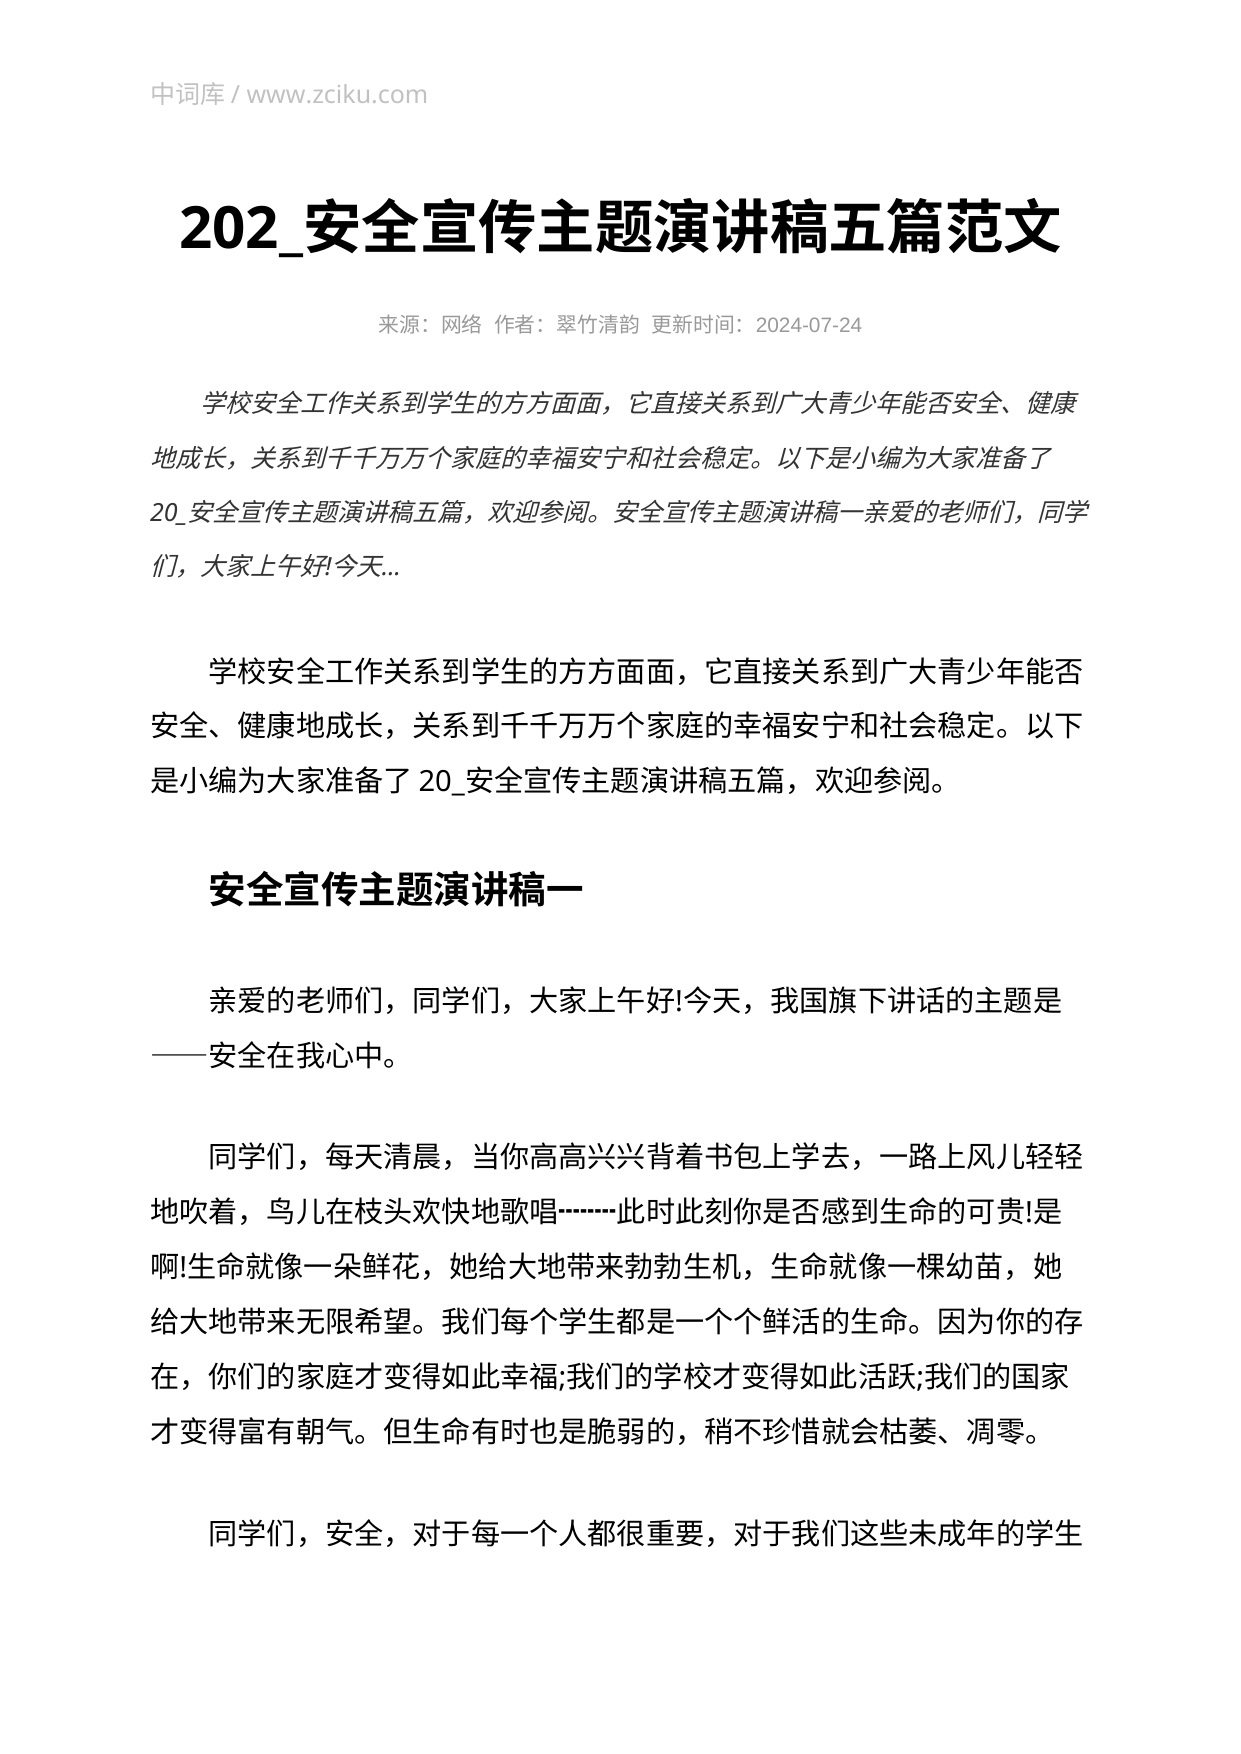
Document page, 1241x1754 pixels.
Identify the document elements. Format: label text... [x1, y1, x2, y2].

text 亲爱的老师们，同学们，大家上午好!今天，我国旗下讲话的主题是——安全在我心中。 [150, 977, 1090, 1074]
subtitle 202_安全宣传主题演讲稿五篇范文 [150, 181, 1090, 266]
text 安全宣传主题演讲稿一 [150, 860, 1090, 914]
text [150, 1511, 1090, 1553]
text 学校安全工作关系到学生的方方面面，它直接关系到广大青少年能否安全、健康地成长，关系到千千万万个家庭的幸福安宁和社会稳定。以下是小编为大家准备了20_安全宣传主题演讲稿五篇，欢迎参阅。 [150, 648, 1090, 800]
text 来源：网络 作者：翠竹清韵 更新时间：2024-07-24 [150, 313, 1090, 337]
text 学校安全工作关系到学生的方方面面，它直接关系到广大青少年能否安全、健康地成长，关系到千千万万个家庭的幸福安宁和社会稳定。以下是小编为大家准备了20_安全宣传主题演讲稿五篇，欢迎参阅。安全宣传主题演讲稿一亲爱的老师们，同学们，大家上午好!今天... [150, 384, 1090, 583]
text 同学们，每天清晨，当你高高兴兴背着书包上学去，一路上风儿轻轻地吹着，鸟儿在枝头欢快地歌唱┉┉此时此刻你是否感到生命的可贵!是啊!生命就像一朵鲜花，她给大地带来勃勃生机，生命就像一棵幼苗，她给大地带来无限希望。我们每个学生都是一个个鲜活的生命。因为你的存在，你们的家庭才变得如此幸福;我们的学校才变得如此活跃;我们的国家才变得富有朝气。但生命有时也是脆弱的，稍不珍惜就会枯萎、凋零。 [150, 1134, 1090, 1451]
